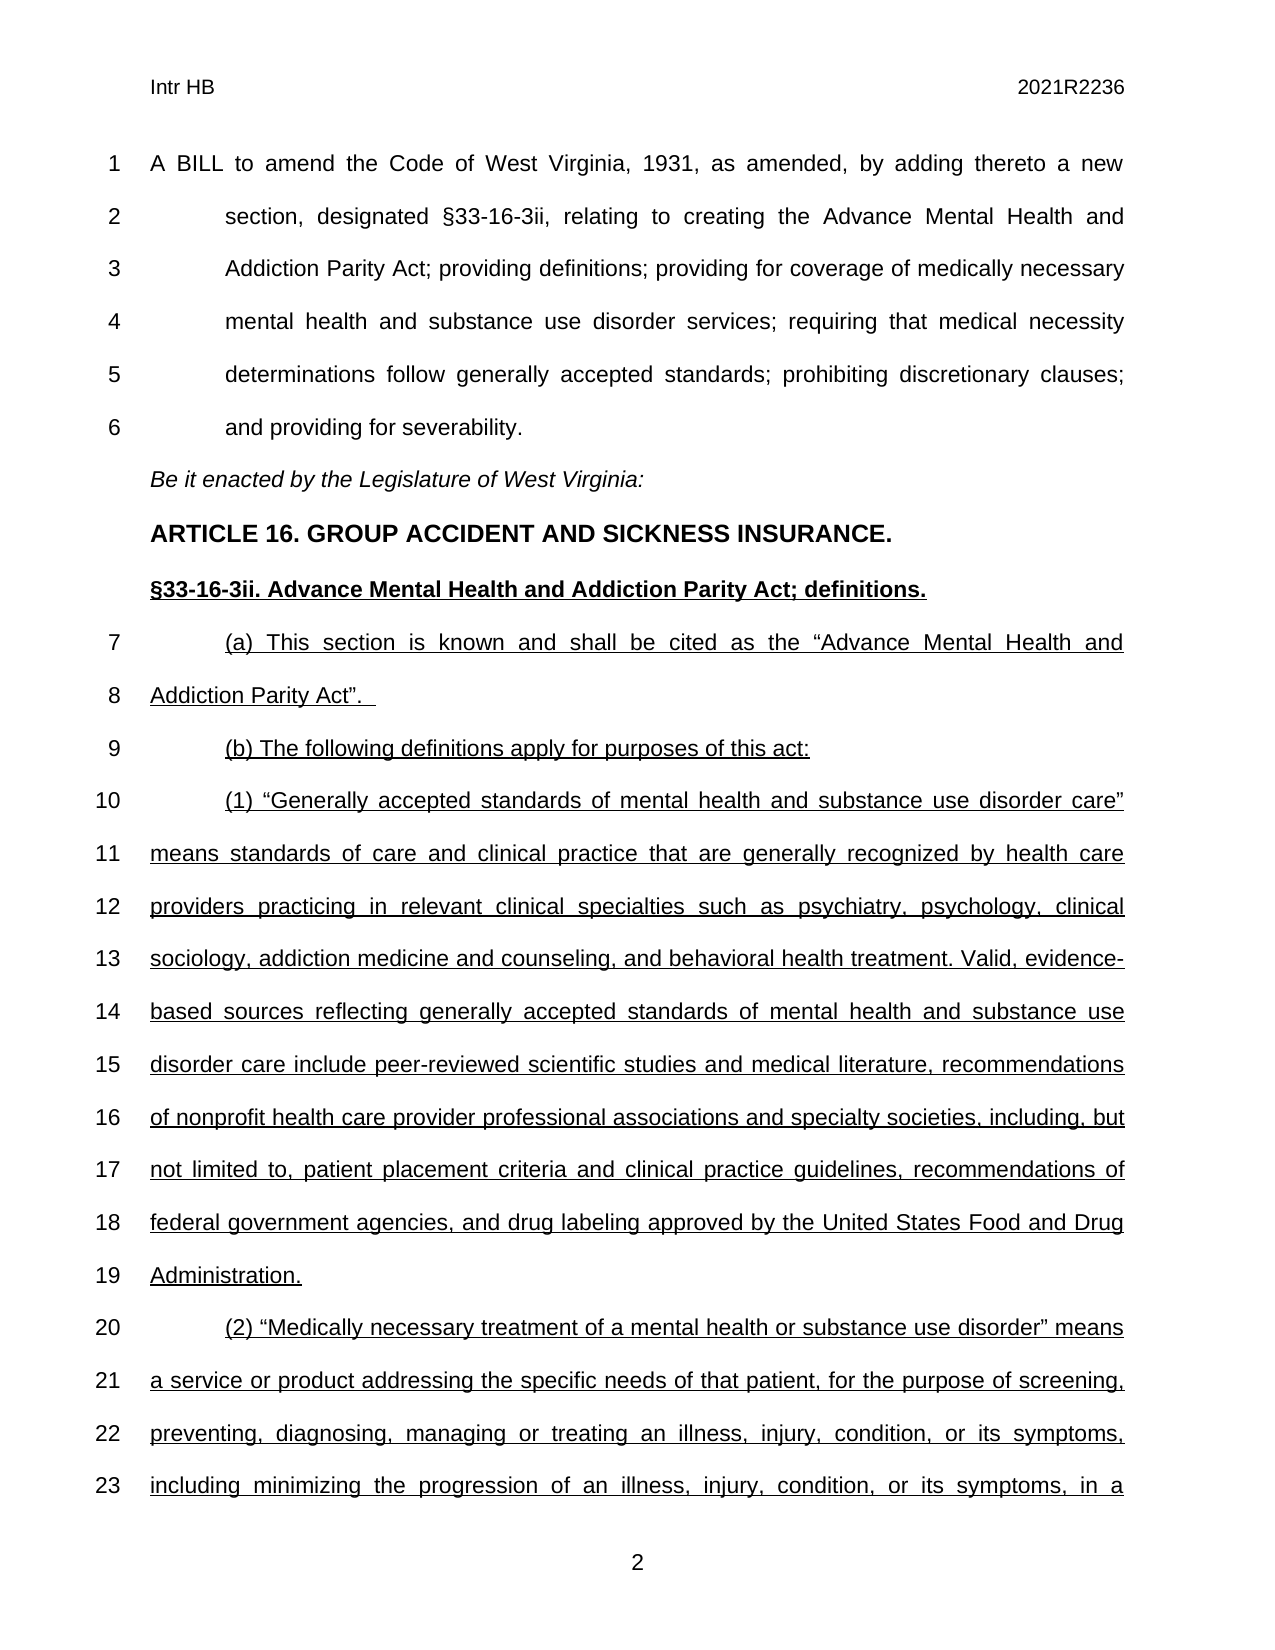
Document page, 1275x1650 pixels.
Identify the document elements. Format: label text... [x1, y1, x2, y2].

text (a) This section is known and shall be cited as the “Advance Mental Health and Addiction Parity Act”. [150, 629, 1125, 708]
text (1) “Generally accepted standards of mental health and substance use disorder care” means standards of care and clinical practice that are generally recognized by health care providers practicing in relevant clinical specialties such as psychiatry, psychology, clinical sociology, addiction medicine and counseling, and behavioral health treatment. Valid, evidence-based sources reflecting generally accepted standards of mental health and substance use disorder care include peer-reviewed scientific studies and medical literature, recommendations of nonprofit health care provider professional associations and specialty societies, including, but not limited to, patient placement criteria and clinical practice guidelines, recommendations of federal government agencies, and drug labeling approved by the United States Food and Drug Administration. [150, 787, 1125, 863]
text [150, 1444, 1125, 1499]
text (1) “Generally accepted standards of mental health and substance use disorder care” means standards of care and clinical practice that are generally recognized by health care providers practicing in relevant clinical specialties such as psychiatry, psychology, clinical sociology, addiction medicine and counseling, and behavioral health treatment. Valid, evidence-based sources reflecting generally accepted standards of mental health and substance use disorder care include peer-reviewed scientific studies and medical literature, recommendations of nonprofit health care provider professional associations and specialty societies, including, but not limited to, patient placement criteria and clinical practice guidelines, recommendations of federal government agencies, and drug labeling approved by the United States Food and Drug Administration. [150, 1180, 1125, 1288]
subtitle Article 16. Group accident and sickness insurance. [150, 519, 1125, 548]
subtitle §33-16-3ii. Advance Mental Health and Addiction Parity Act; definitions. [150, 576, 1125, 603]
text Be it enacted by the Legislature of West Virginia: [150, 466, 1125, 493]
title A BILL to amend the Code of West Virginia, 1931, as amended, by adding thereto a new section, designated §33-16-3ii, relating to creating the Advance Mental Health and Addiction Parity Act; providing definitions; providing for coverage of medically necessary mental health and substance use disorder services; requiring that medical necessity determinations follow generally accepted standards; prohibiting discretionary clauses; and providing for severability. [150, 150, 1125, 440]
text (b) The following definitions apply for purposes of this act: [150, 734, 1125, 761]
